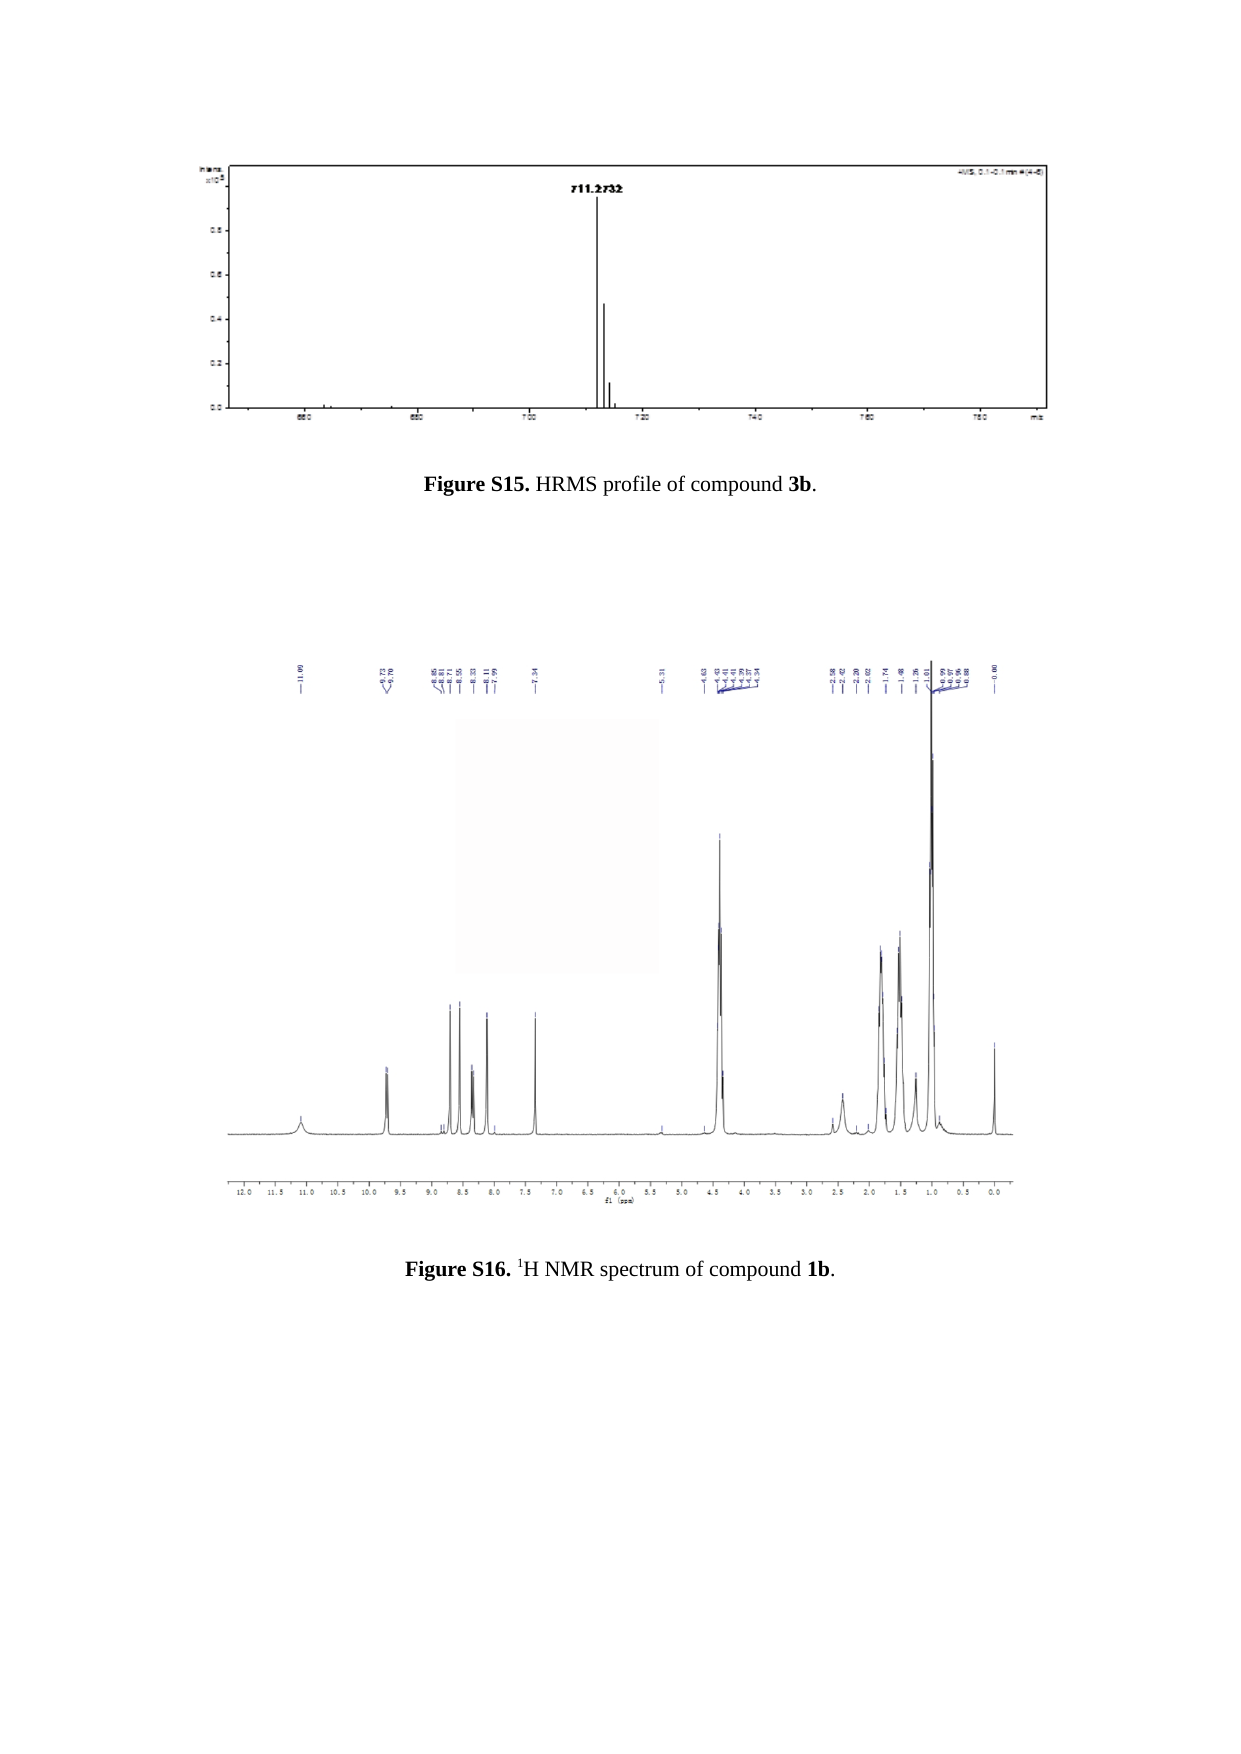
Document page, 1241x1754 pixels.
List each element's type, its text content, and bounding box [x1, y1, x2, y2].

picture [220, 653, 1020, 1212]
picture [187, 162, 1053, 427]
text Figure S16. 1H NMR spectrum of compound 1b. [187, 1252, 1053, 1284]
text Figure S15. HRMS profile of compound 3b. [187, 468, 1053, 500]
